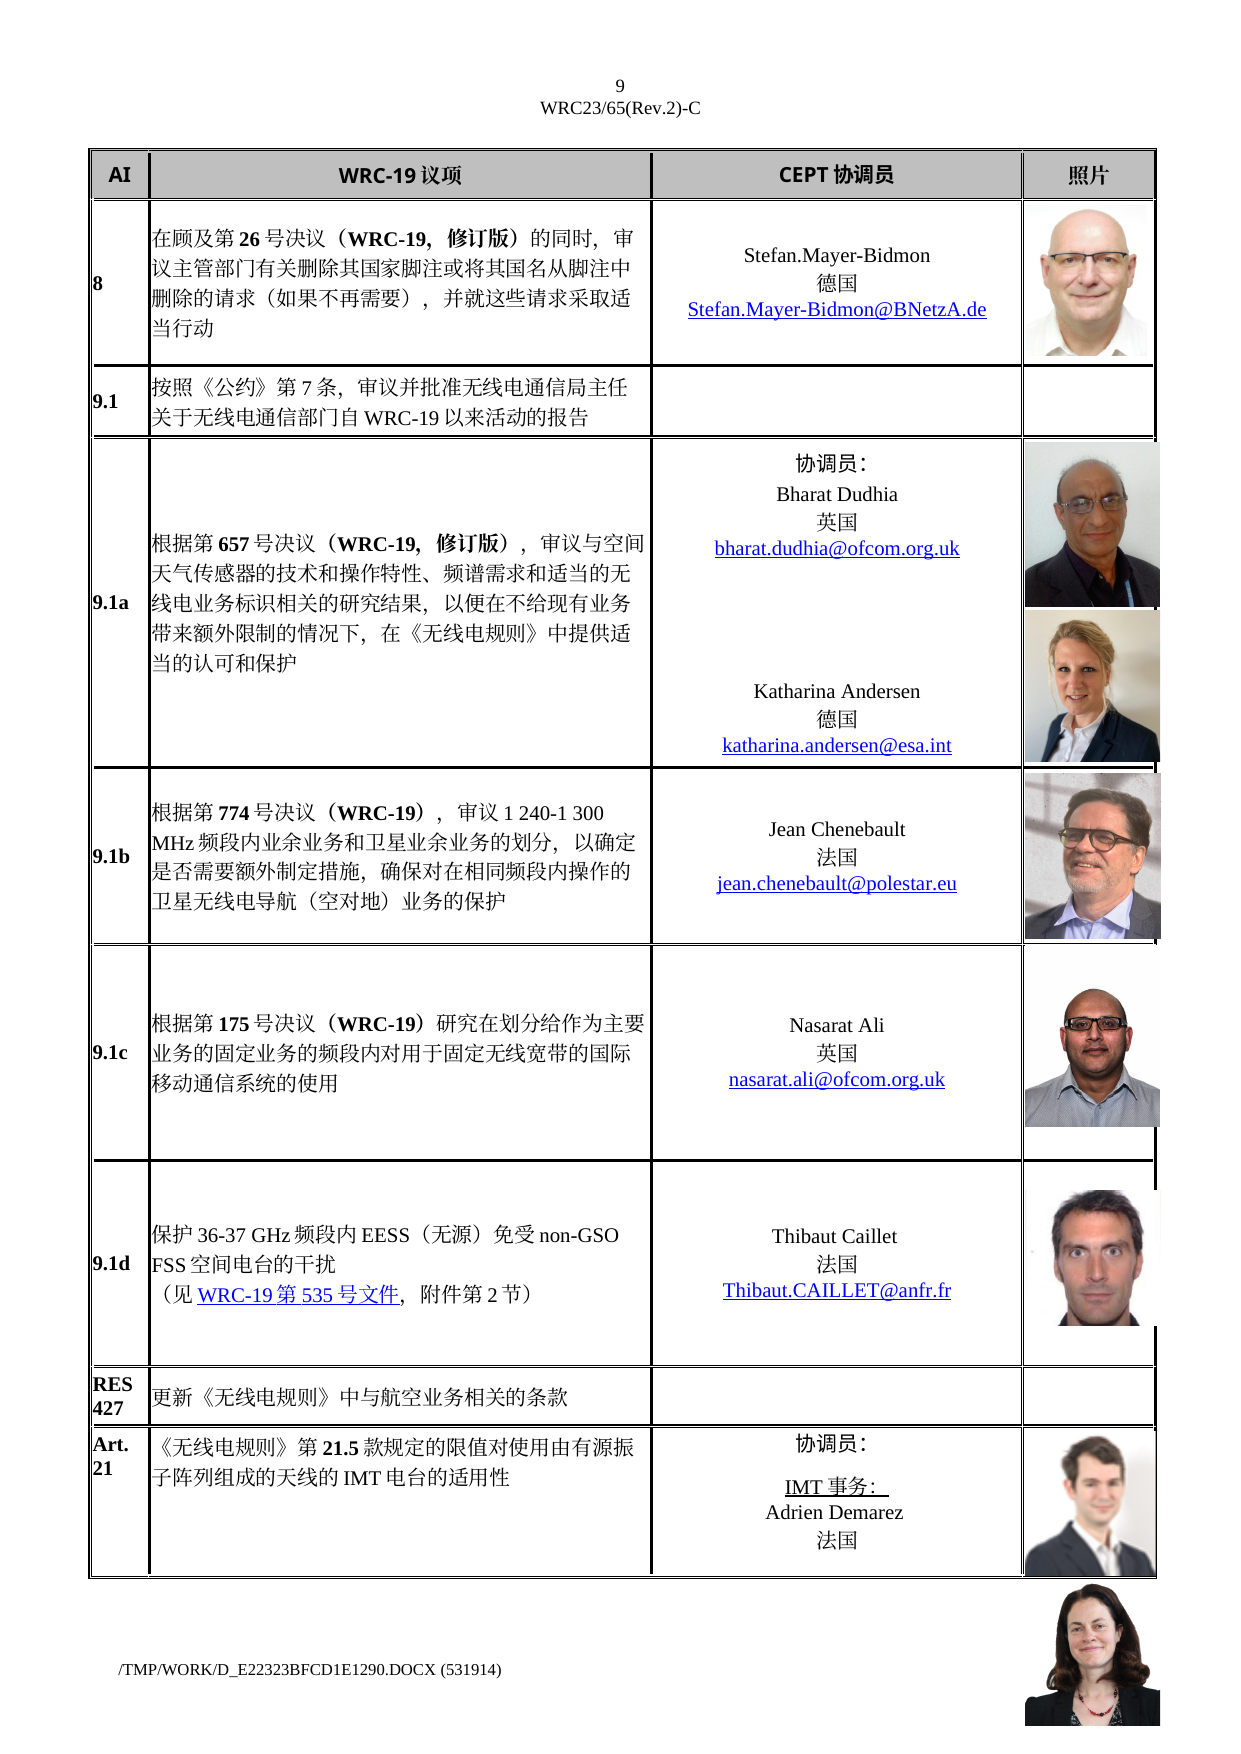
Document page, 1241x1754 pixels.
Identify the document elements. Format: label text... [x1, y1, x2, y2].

table_cell [1024, 435, 1155, 766]
table_cell 9.1c [92, 943, 148, 1159]
table_cell [653, 1368, 1021, 1424]
table_cell Stefan.Mayer-Bidmon 德国 Stefan.Mayer-Bidmon@BNetzA.de [653, 201, 1021, 364]
table_header WRC-19议项 [149, 151, 651, 198]
picture [1025, 1431, 1161, 1726]
table_cell 8 [90, 198, 149, 364]
picture [1025, 610, 1161, 762]
table_cell 9.1b [92, 766, 148, 942]
table_cell 保护36-37 GHz频段内EESS（无源）免受non-GSO FSS空间电台的干扰 （见WRC-19第535号文件，附件第2节） [151, 1162, 650, 1364]
table_cell Nasarat Ali 英国 nasarat.ali@ofcom.org.uk [653, 946, 1021, 1159]
picture [1026, 205, 1147, 356]
table_cell [1024, 1159, 1154, 1364]
table_cell 在顾及第26号决议（WRC-19，修订版）的同时，审议主管部门有关删除其国家脚注或将其国名从脚注中删除的请求（如果不再需要），并就这些请求采取适当行动 [151, 201, 650, 364]
table_cell 按照《公约》第7条，审议并批准无线电通信局主任关于无线电通信部门自WRC-19以来活动的报告 [151, 367, 650, 435]
table_cell RES 427 [92, 1365, 148, 1424]
table_cell [1023, 198, 1156, 364]
table_cell Art. 21 [92, 1424, 149, 1576]
table_cell 9.1d [92, 1159, 148, 1364]
table_cell [1023, 1424, 1155, 1576]
picture [1025, 1190, 1161, 1326]
table_cell 9.1a [92, 435, 148, 766]
table_cell 根据第175号决议（WRC-19）研究在划分给作为主要业务的固定业务的频段内对用于固定无线宽带的国际移动通信系统的使用 [151, 946, 650, 1159]
table_cell [653, 367, 1021, 435]
table_cell 协调员： Bharat Dudhia 英国 bharat.dudhia@ofcom.org.uk Katharina Andersen 德国 katharina.andersen@esa.int [653, 439, 1021, 766]
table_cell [651, 1428, 1023, 1576]
table_cell [1024, 364, 1154, 435]
table_header AI [90, 149, 149, 198]
picture [1025, 442, 1160, 607]
table_cell 根据第774号决议（WRC-19），审议1 240-1 300 MHz频段内业余业务和卫星业余业务的划分，以确定是否需要额外制定措施，确保对在相同频段内操作的卫星无线电导航（空对地）业务的保护 [151, 769, 650, 942]
table_cell [1024, 766, 1154, 942]
table_cell [1024, 946, 1154, 1159]
table_cell 9.1 [92, 364, 148, 435]
table_cell Jean Chenebault 法国 jean.chenebault@polestar.eu [653, 769, 1021, 942]
table_cell [1024, 1365, 1155, 1424]
table_header CEPT协调员 [651, 151, 1023, 198]
table_cell Thibaut Caillet 法国 Thibaut.CAILLET@anfr.fr [653, 1162, 1021, 1364]
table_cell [149, 1428, 651, 1576]
table_header 照片 [1023, 151, 1154, 198]
picture [1025, 773, 1161, 939]
table_cell 更新《无线电规则》中与航空业务相关的条款 [151, 1368, 650, 1424]
picture [1025, 945, 1160, 1127]
table_cell 根据第657号决议（WRC-19，修订版），审议与空间天气传感器的技术和操作特性、频谱需求和适当的无线电业务标识相关的研究结果，以便在不给现有业务带来额外限制的情况下，在《无线电规则》中提供适当的认可和保护 [151, 439, 650, 766]
